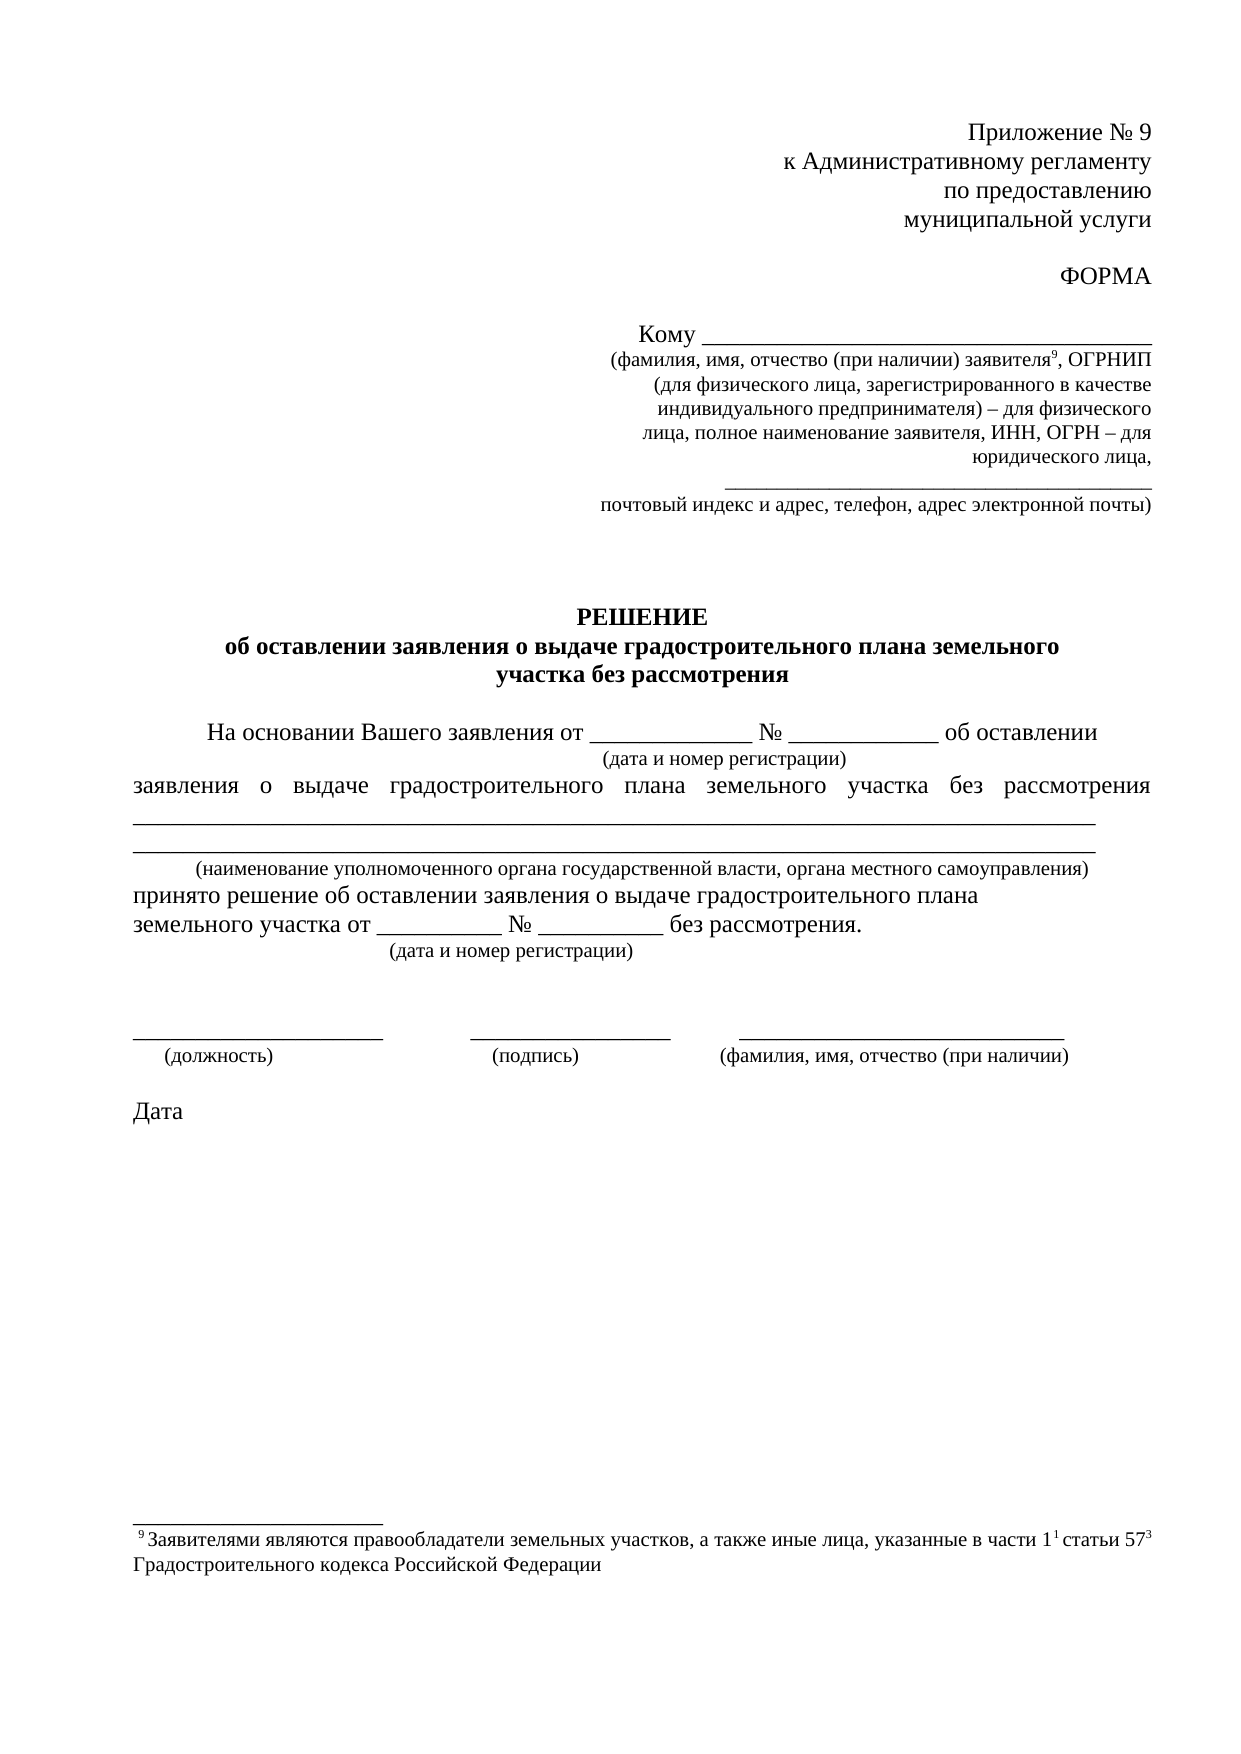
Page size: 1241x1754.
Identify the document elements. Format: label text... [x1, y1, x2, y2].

text Дата [133, 1096, 1152, 1125]
text Кому ____________________________________ [133, 319, 1152, 347]
text участка без рассмотрения [133, 659, 1152, 688]
text ____________________ [133, 1499, 1152, 1527]
text Приложение № 9 [133, 117, 1152, 146]
text ФОРМА [133, 261, 1152, 290]
text (фамилия, имя, отчество (при наличии) заявителя9, ОГРНИП [133, 347, 1152, 371]
text юридического лица, [133, 444, 1152, 468]
text заявления о выдаче градостроительного плана земельного участка без рассмотрения _____________________________________________________________________________ [133, 770, 1152, 827]
text принято решение об оставлении заявления о выдаче градостроительного плана [133, 880, 1152, 909]
text ____________________ ________________ __________________________ [133, 1014, 1152, 1043]
text к Административному регламенту [133, 146, 1152, 175]
text лица, полное наименование заявителя, ИНН, ОГРН – для [133, 419, 1152, 444]
text (дата и номер регистрации) [133, 746, 1152, 770]
text (наименование уполномоченного органа государственной власти, органа местного самоуправления) [133, 856, 1152, 880]
text (дата и номер регистрации) [133, 938, 1152, 962]
text по предоставлению [133, 175, 1152, 204]
text индивидуального предпринимателя) – для физического [133, 396, 1152, 419]
text 9 Заявителями являются правообладатели земельных участков, а также иные лица, указанные в части 11 статьи 573 Градостроительного кодекса Российской Федерации [133, 1527, 1152, 1576]
text _________________________________________ [133, 468, 1152, 492]
text об оставлении заявления о выдаче градостроительного плана земельного [133, 631, 1152, 659]
text РЕШЕНИЕ [133, 602, 1152, 631]
text На основании Вашего заявления от _____________ № ____________ об оставлении [133, 717, 1152, 746]
text (для физического лица, зарегистрированного в качестве [133, 371, 1152, 396]
text почтовый индекс и адрес, телефон, адрес электронной почты) [133, 492, 1152, 516]
text земельного участка от __________ № __________ без рассмотрения. [133, 909, 1152, 938]
text (должность) (подпись) (фамилия, имя, отчество (при наличии) [133, 1043, 1152, 1067]
text муниципальной услуги [133, 204, 1152, 232]
text _____________________________________________________________________________ [133, 827, 1152, 856]
